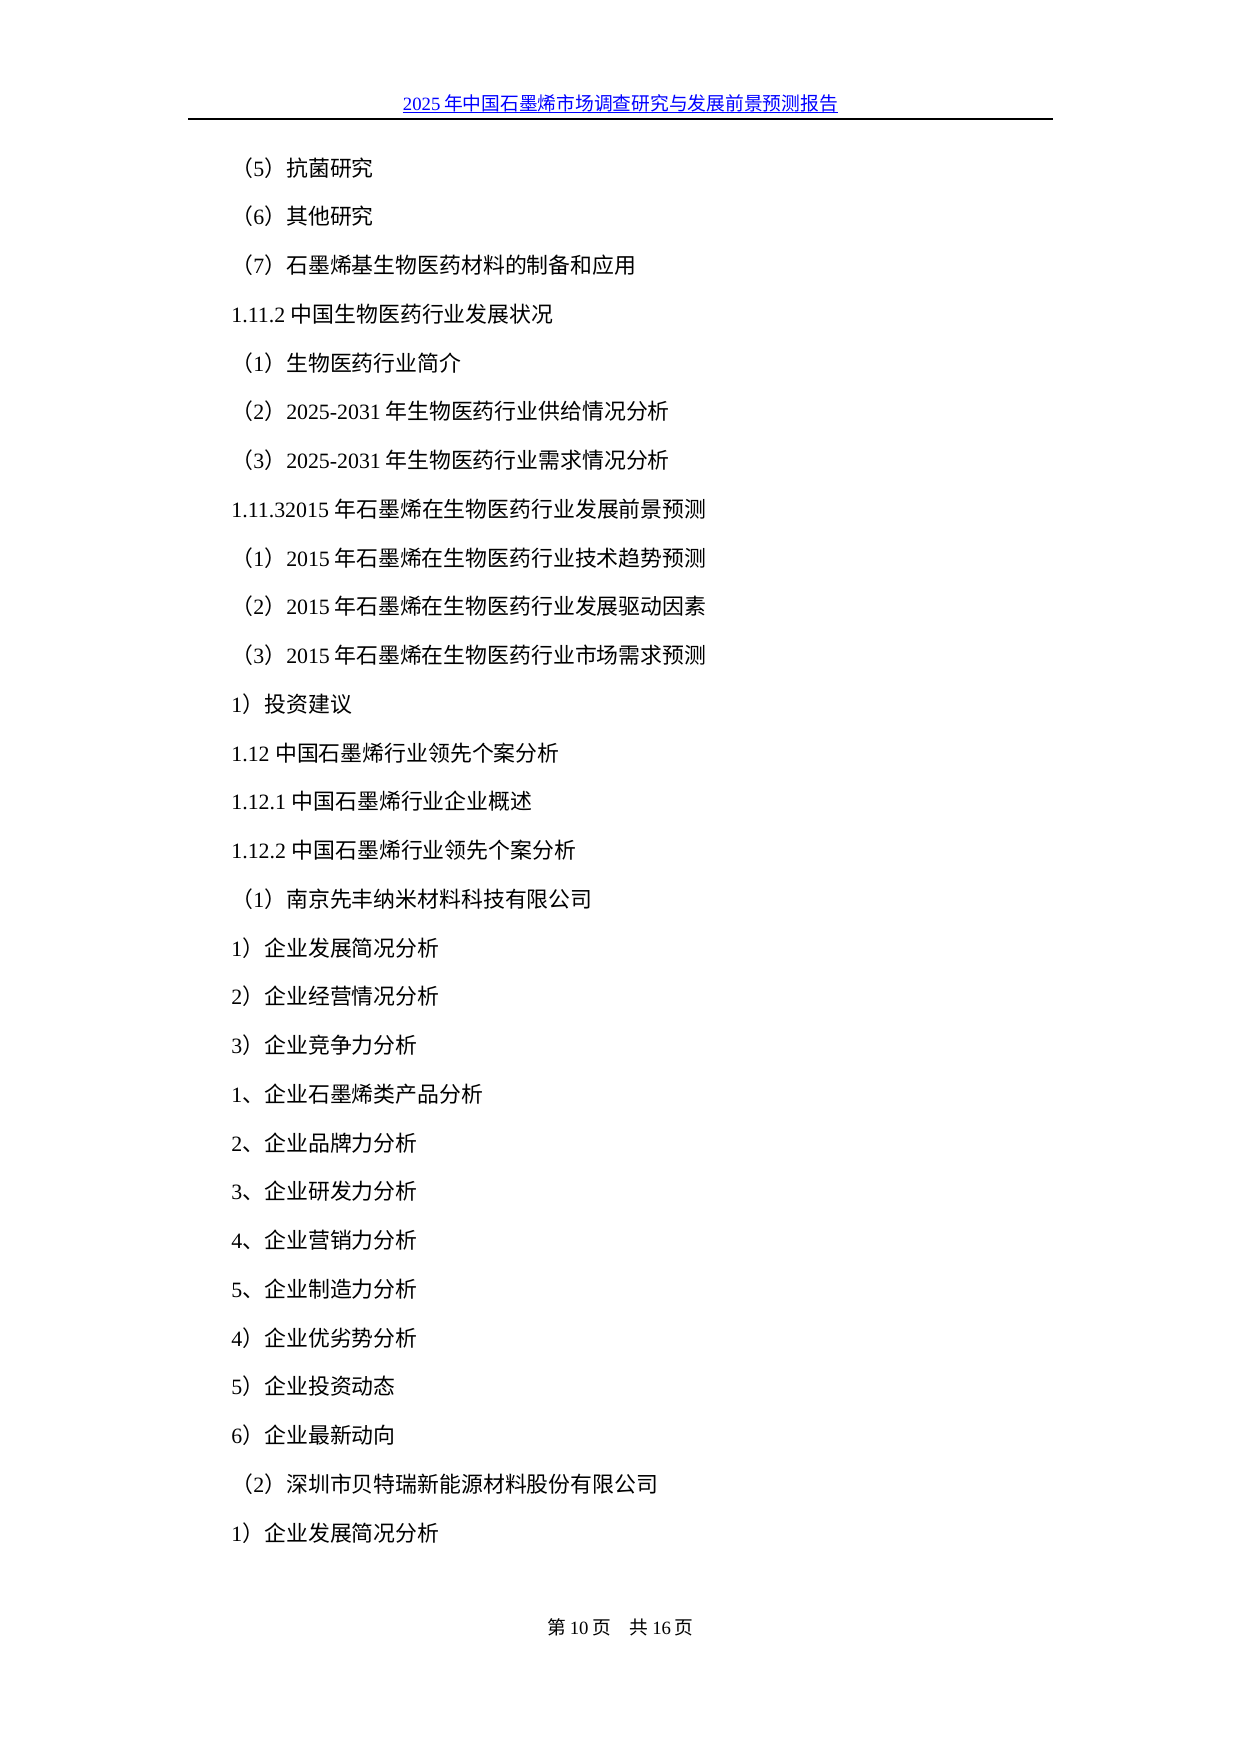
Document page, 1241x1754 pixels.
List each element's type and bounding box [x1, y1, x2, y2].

text [187, 150, 1053, 1548]
